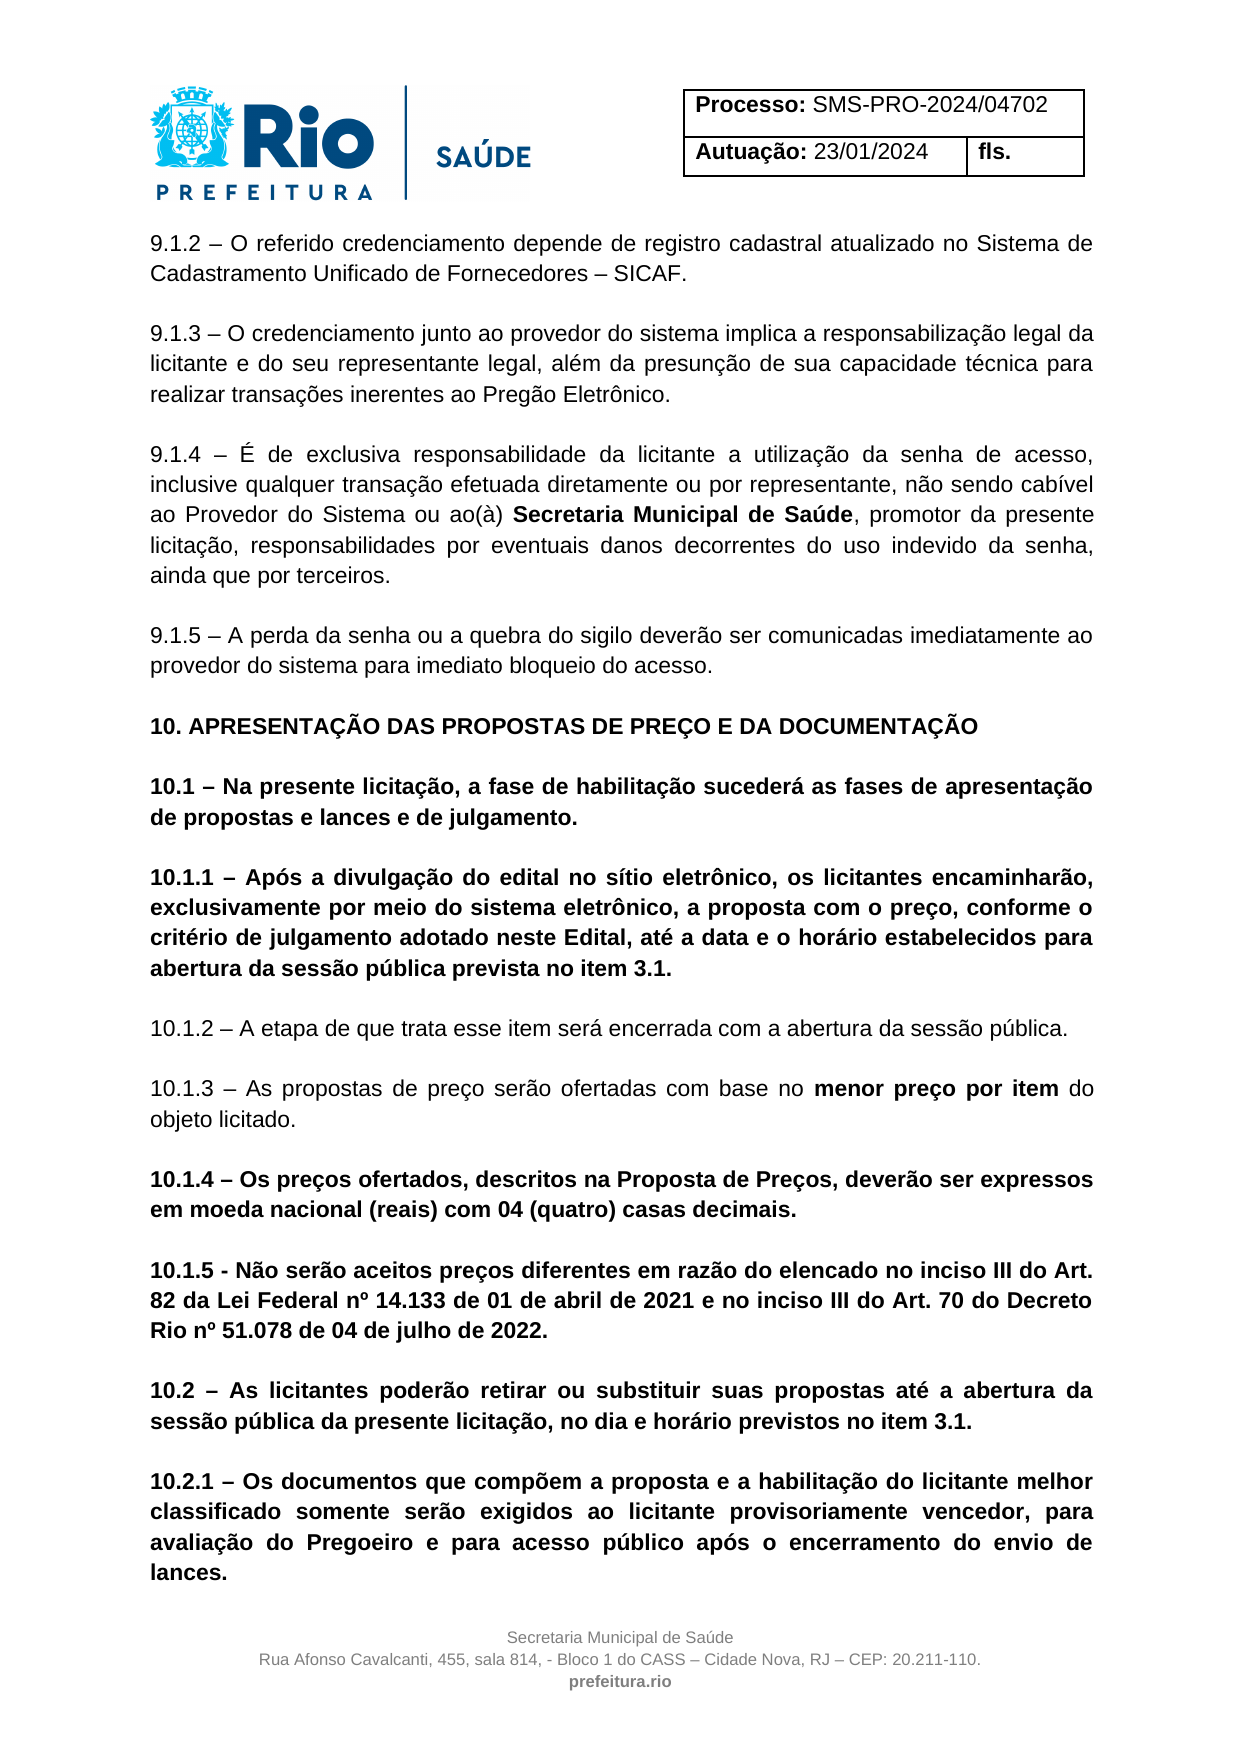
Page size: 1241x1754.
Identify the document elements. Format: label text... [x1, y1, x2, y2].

picture [176, 146, 208, 157]
text 9.1.2 – O referido credenciamento depende de registro cadastral atualizado no Sistema de Cadastramento Unificado de Fornecedores – SICAF. [150, 229, 1094, 286]
text 9.1.4 – É de exclusiva responsabilidade da licitante a utilização da senha de acesso, inclusive qualquer transação efetuada diretamente ou por representante, não sendo cabível ao Provedor do Sistema ou ao(à) Secretaria Municipal de Saúde, promotor da presente licitação, responsabilidades por eventuais danos decorrentes do uso indevido da senha, ainda que por terceiros. [150, 441, 1094, 588]
text 10.2.1 – Os documentos que compõem a proposta e a habilitação do licitante melhor classificado somente serão exigidos ao licitante provisoriamente vencedor, para avaliação do Pregoeiro e para acesso público após o encerramento do envio de lances. [150, 1468, 1094, 1585]
text 10.1.2 – A etapa de que trata esse item será encerrada com a abertura da sessão pública. [150, 1015, 1094, 1041]
subtitle 10. APRESENTAÇÃO DAS PROPOSTAS DE PREÇO E DA DOCUMENTAÇÃO [150, 713, 1094, 739]
text 10.1.5 - Não serão aceitos preços diferentes em razão do elencado no inciso III do Art. 82 da Lei Federal nº 14.133 de 01 de abril de 2021 e no inciso III do Art. 70 do Decreto Rio nº 51.078 de 04 de julho de 2022. [150, 1257, 1094, 1343]
text 10.1 – Na presente licitação, a fase de habilitação sucederá as fases de apresentação de propostas e lances e de julgamento. [150, 773, 1094, 830]
picture [150, 85, 531, 202]
picture [171, 107, 213, 149]
text 10.2 – As licitantes poderão retirar ou substituir suas propostas até a abertura da sessão pública da presente licitação, no dia e horário previstos no item 3.1. [150, 1377, 1094, 1434]
picture [187, 160, 197, 165]
text 10.1.1 – Após a divulgação do edital no sítio eletrônico, os licitantes encaminharão, exclusivamente por meio do sistema eletrônico, a proposta com o preço, conforme o critério de julgamento adotado neste Edital, até a data e o horário estabelecidos para abertura da sessão pública prevista no item 3.1. [150, 864, 1094, 981]
text 9.1.5 – A perda da senha ou a quebra do sigilo deverão ser comunicadas imediatamente ao provedor do sistema para imediato bloqueio do acesso. [150, 622, 1094, 679]
text 10.1.4 – Os preços ofertados, descritos na Proposta de Preços, deverão ser expressos em moeda nacional (reais) com 04 (quatro) casas decimais. [150, 1166, 1094, 1222]
text 10.1.3 – As propostas de preço serão ofertadas com base no menor preço por item do objeto licitado. [150, 1075, 1094, 1132]
text 9.1.3 – O credenciamento junto ao provedor do sistema implica a responsabilização legal da licitante e do seu representante legal, além da presunção de sua capacidade técnica para realizar transações inerentes ao Pregão Eletrônico. [150, 320, 1094, 407]
